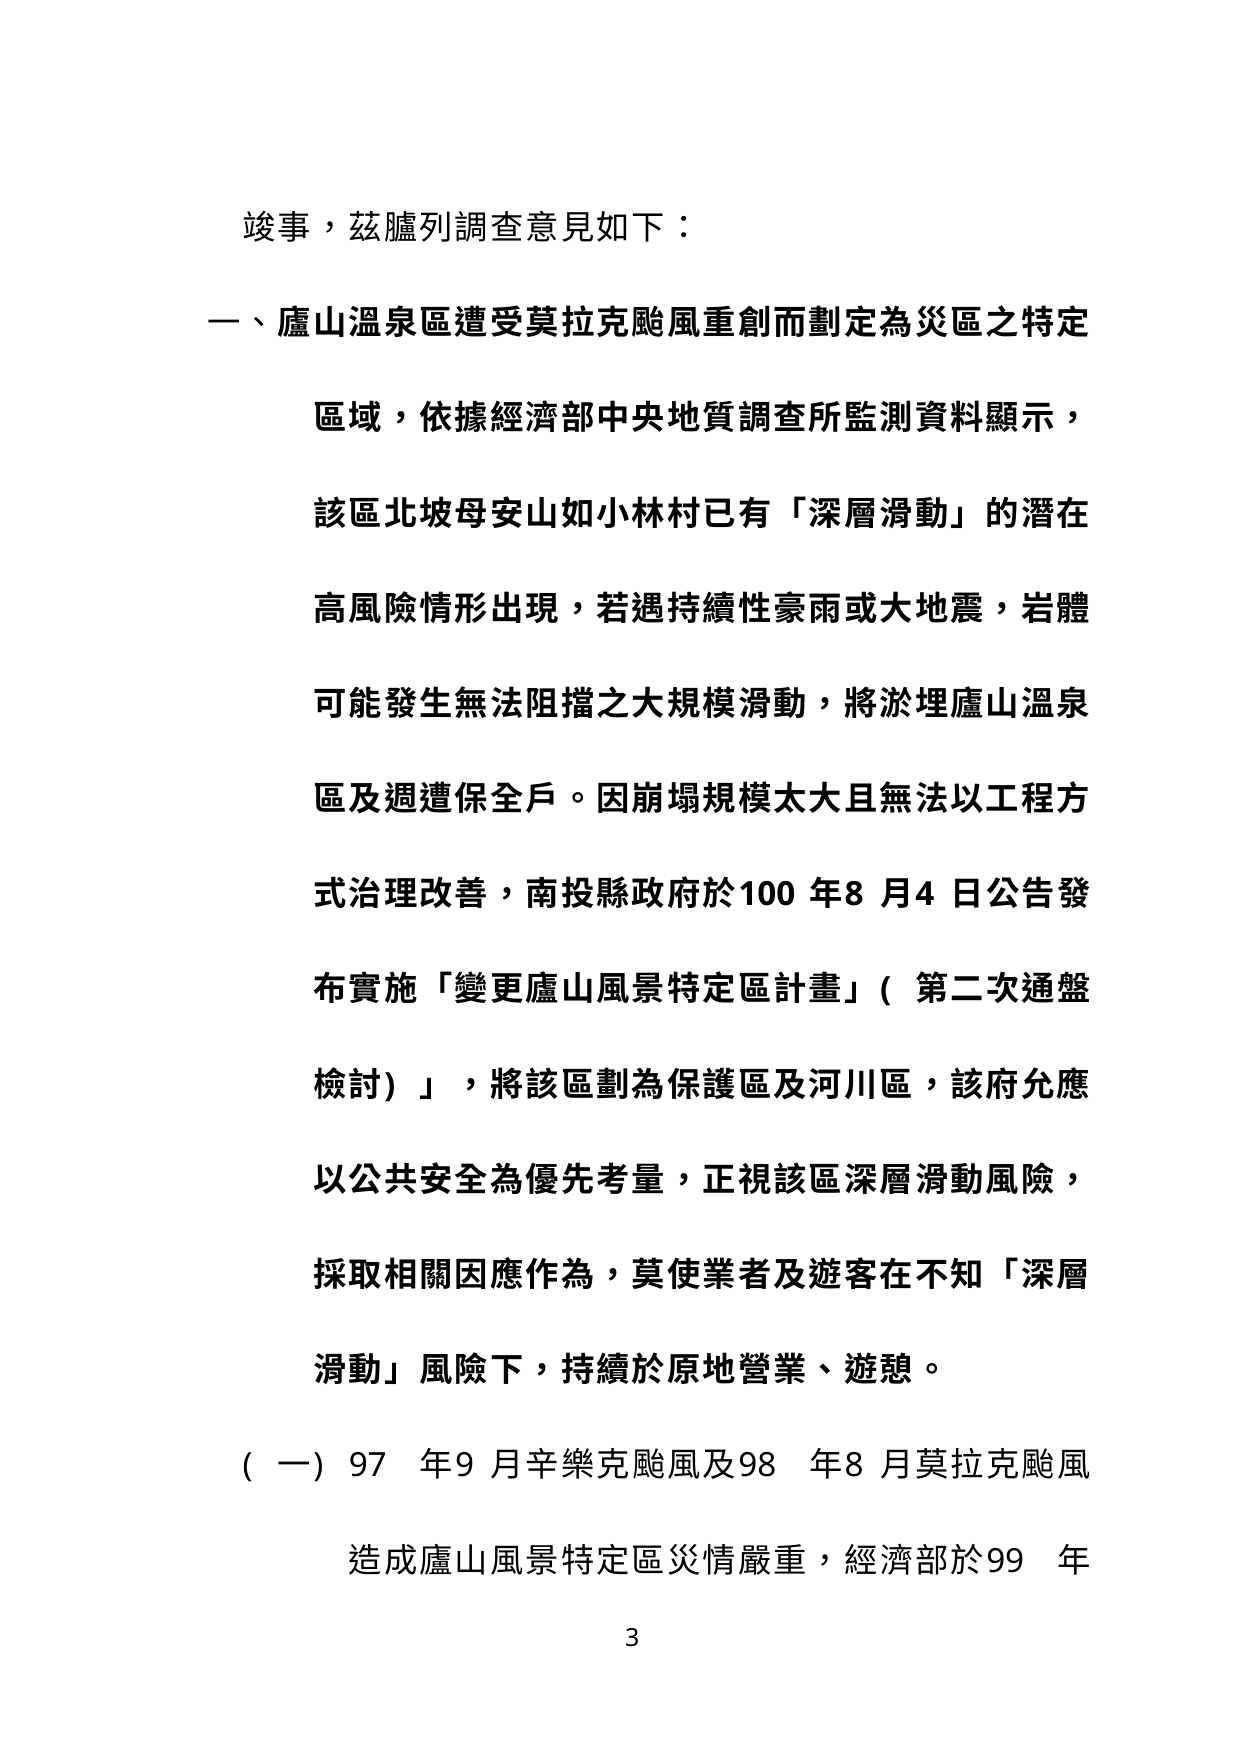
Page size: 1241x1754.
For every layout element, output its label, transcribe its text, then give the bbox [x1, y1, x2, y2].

subtitle 廬山溫泉區遭受莫拉克颱風重創而劃定為災區之特定區域，依據經濟部中央地質調查所監測資料顯示，該區北坡母安山如小林村已有「深層滑動」的潛在高風險情形出現，若遇持續性豪雨或大地震，岩體可能發生無法阻擋之大規模滑動，將淤埋廬山溫泉區及週遭保全戶。因崩塌規模太大且無法以工程方式治理改善，南投縣政府於100年8月4日公告發布實施「變更廬山風景特定區計畫」(第二次通盤檢討)」，將該區劃為保護區及河川區，該府允應以公共安全為優先考量，正視該區深層滑動風險，採取相關因應作為，莫使業者及遊客在不知「深層滑動」風險下，持續於原地營業、遊憩。 [207, 272, 1092, 1415]
